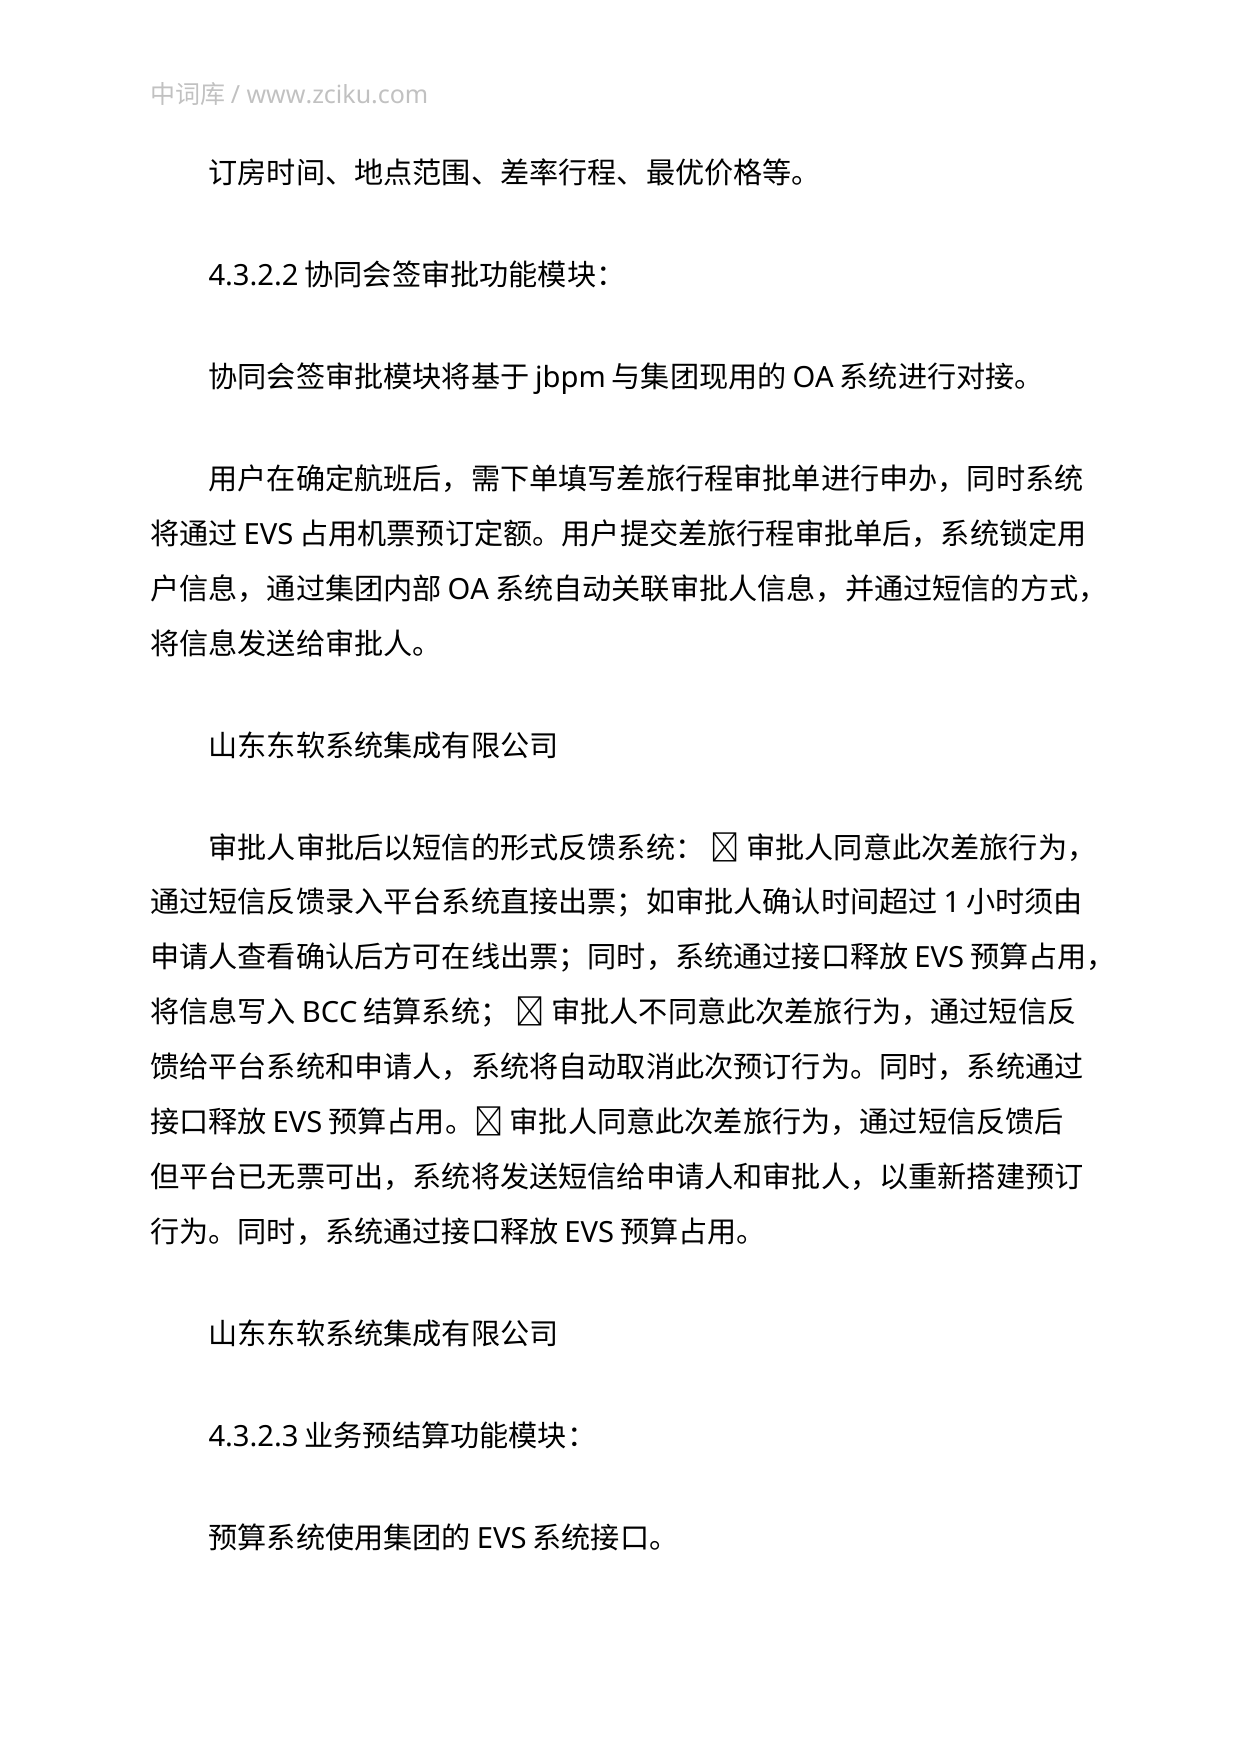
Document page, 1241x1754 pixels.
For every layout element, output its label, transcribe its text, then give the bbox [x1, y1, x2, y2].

text 订房时间、地点范围、差率行程、最优价格等。 [150, 150, 1090, 192]
text 山东东软系统集成有限公司 [150, 722, 1090, 765]
text 用户在确定航班后，需下单填写差旅行程审批单进行申办，同时系统将通过EVS占用机票预订定额。用户提交差旅行程审批单后，系统锁定用户信息，通过集团内部OA系统自动关联审批人信息，并通过短信的方式，将信息发送给审批人。 [150, 456, 1090, 663]
text 山东东软系统集成有限公司 [150, 1311, 1090, 1353]
text 预算系统使用集团的EVS系统接口。 [150, 1514, 1090, 1557]
text 协同会签审批模块将基于jbpm与集团现用的OA系统进行对接。 [150, 354, 1090, 396]
text 4.3.2.3业务预结算功能模块： [150, 1413, 1090, 1455]
text 4.3.2.2协同会签审批功能模块： [150, 252, 1090, 294]
text 审批人审批后以短信的形式反馈系统：  审批人同意此次差旅行为，通过短信反馈录入平台系统直接出票；如审批人确认时间超过1小时须由申请人查看确认后方可在线出票；同时，系统通过接口释放EVS预算占用，将信息写入BCC结算系统；  审批人不同意此次差旅行为，通过短信反馈给平台系统和申请人，系统将自动取消此次预订行为。同时，系统通过接口释放EVS预算占用。 审批人同意此次差旅行为，通过短信反馈后但平台已无票可出，系统将发送短信给申请人和审批人，以重新搭建预订行为。同时，系统通过接口释放EVS预算占用。 [150, 824, 1090, 1251]
